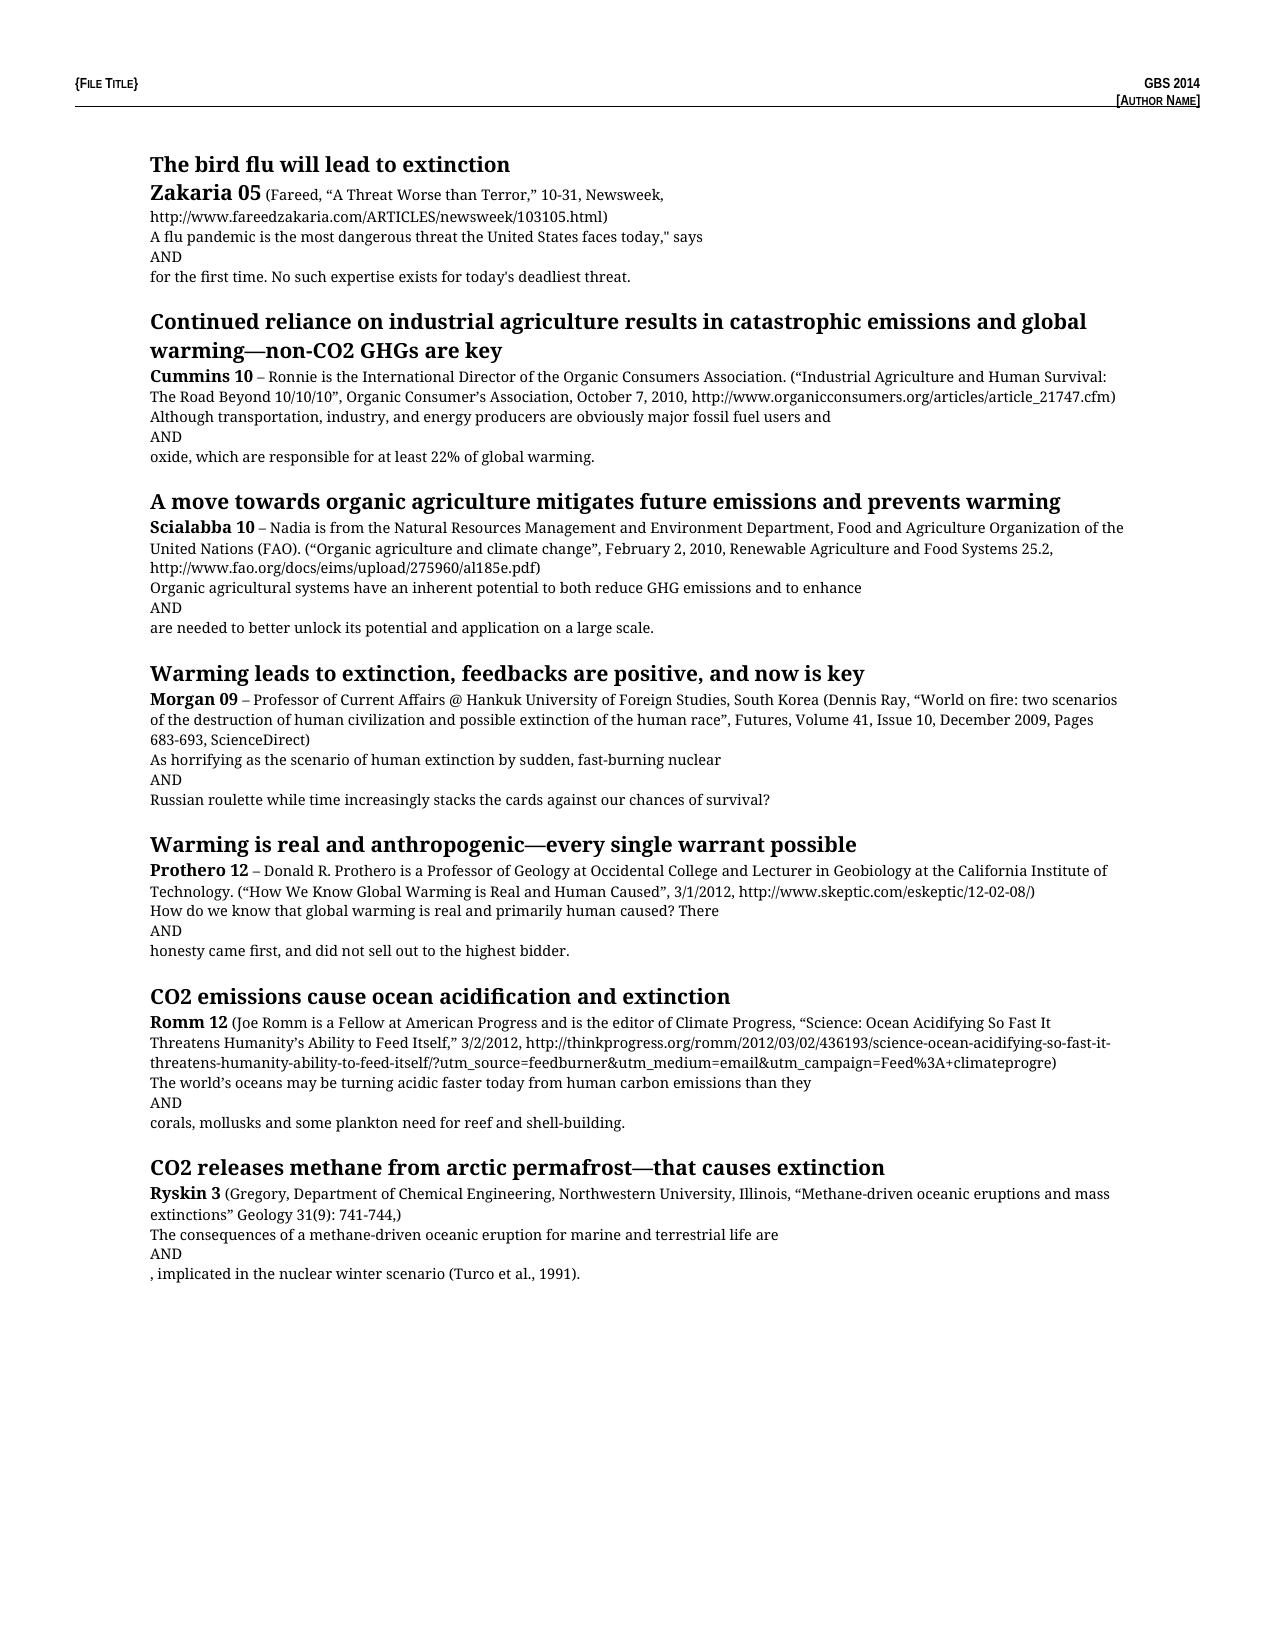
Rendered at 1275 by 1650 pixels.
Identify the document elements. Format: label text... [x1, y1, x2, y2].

text Ryskin 3 (Gregory, Department of Chemical Engineering, Northwestern University, Illinois, “Methane-driven oceanic eruptions and mass extinctions” Geology 31(9): 741-744,) [150, 1182, 1125, 1224]
subtitle Warming leads to extinction, feedbacks are positive, and now is key [150, 659, 1125, 687]
text AND [150, 921, 1125, 941]
subtitle Continued reliance on industrial agriculture results in catastrophic emissions and global warming—non-CO2 GHGs are key [150, 307, 1125, 364]
text AND [150, 769, 1125, 789]
text Zakaria 05 (Fareed, “A Threat Worse than Terror,” 10-31, Newsweek, http://www.fareedzakaria.com/ARTICLES/newsweek/103105.html) [150, 178, 1125, 227]
subtitle The bird flu will lead to extinction [150, 150, 1125, 178]
text for the first time. No such expertise exists for today's deadliest threat. [150, 267, 1125, 286]
text How do we know that global warming is real and primarily human caused? There [150, 901, 1125, 921]
text A flu pandemic is the most dangerous threat the United States faces today," says [150, 227, 1125, 247]
text AND [150, 427, 1125, 447]
text Cummins 10 – Ronnie is the International Director of the Organic Consumers Association. (“Industrial Agriculture and Human Survival: The Road Beyond 10/10/10”, Organic Consumer’s Association, October 7, 2010, http://www.organicconsumers.org/articles/article_21747.cfm) [150, 364, 1125, 407]
text AND [150, 1244, 1125, 1264]
text The world’s oceans may be turning acidic faster today from human carbon emissions than they [150, 1073, 1125, 1093]
text corals, mollusks and some plankton need for reef and shell-building. [150, 1112, 1125, 1132]
text AND [150, 598, 1125, 618]
subtitle Warming is real and anthropogenic—every single warrant possible [150, 830, 1125, 859]
text As horrifying as the scenario of human extinction by sudden, fast-burning nuclear [150, 750, 1125, 769]
text honesty came first, and did not sell out to the highest bidder. [150, 941, 1125, 961]
text Scialabba 10 – Nadia is from the Natural Resources Management and Environment Department, Food and Agriculture Organization of the United Nations (FAO). (“Organic agriculture and climate change”, February 2, 2010, Renewable Agriculture and Food Systems 25.2, http://www.fao.org/docs/eims/upload/275960/al185e.pdf) [150, 516, 1125, 578]
subtitle CO2 emissions cause ocean acidification and extinction [150, 982, 1125, 1010]
text oxide, which are responsible for at least 22% of global warming. [150, 447, 1125, 466]
text Romm 12 (Joe Romm is a Fellow at American Progress and is the editor of Climate Progress, “Science: Ocean Acidifying So Fast It Threatens Humanity’s Ability to Feed Itself,” 3/2/2012, http://thinkprogress.org/romm/2012/03/02/436193/science-ocean-acidifying-so-fast-it-threatens-humanity-ability-to-feed-itself/?utm_source=feedburner&utm_medium=email&utm_campaign=Feed%3A+climateprogre) [150, 1010, 1125, 1073]
text Morgan 09 – Professor of Current Affairs @ Hankuk University of Foreign Studies, South Korea (Dennis Ray, “World on fire: two scenarios of the destruction of human civilization and possible extinction of the human race”, Futures, Volume 41, Issue 10, December 2009, Pages 683-693, ScienceDirect) [150, 687, 1125, 750]
text Although transportation, industry, and energy producers are obviously major fossil fuel users and [150, 407, 1125, 427]
text are needed to better unlock its potential and application on a large scale. [150, 618, 1125, 638]
text The consequences of a methane-driven oceanic eruption for marine and terrestrial life are [150, 1224, 1125, 1244]
text Organic agricultural systems have an inherent potential to both reduce GHG emissions and to enhance [150, 578, 1125, 598]
text AND [150, 1093, 1125, 1112]
text Russian roulette while time increasingly stacks the cards against our chances of survival? [150, 789, 1125, 809]
text Prothero 12 – Donald R. Prothero is a Professor of Geology at Occidental College and Lecturer in Geobiology at the California Institute of Technology. (“How We Know Global Warming is Real and Human Caused”, 3/1/2012, http://www.skeptic.com/eskeptic/12-02-08/) [150, 859, 1125, 901]
text , implicated in the nuclear winter scenario (Turco et al., 1991). [150, 1264, 1125, 1284]
text AND [150, 247, 1125, 267]
subtitle A move towards organic agriculture mitigates future emissions and prevents warming [150, 487, 1125, 516]
subtitle CO2 releases methane from arctic permafrost—that causes extinction [150, 1153, 1125, 1182]
